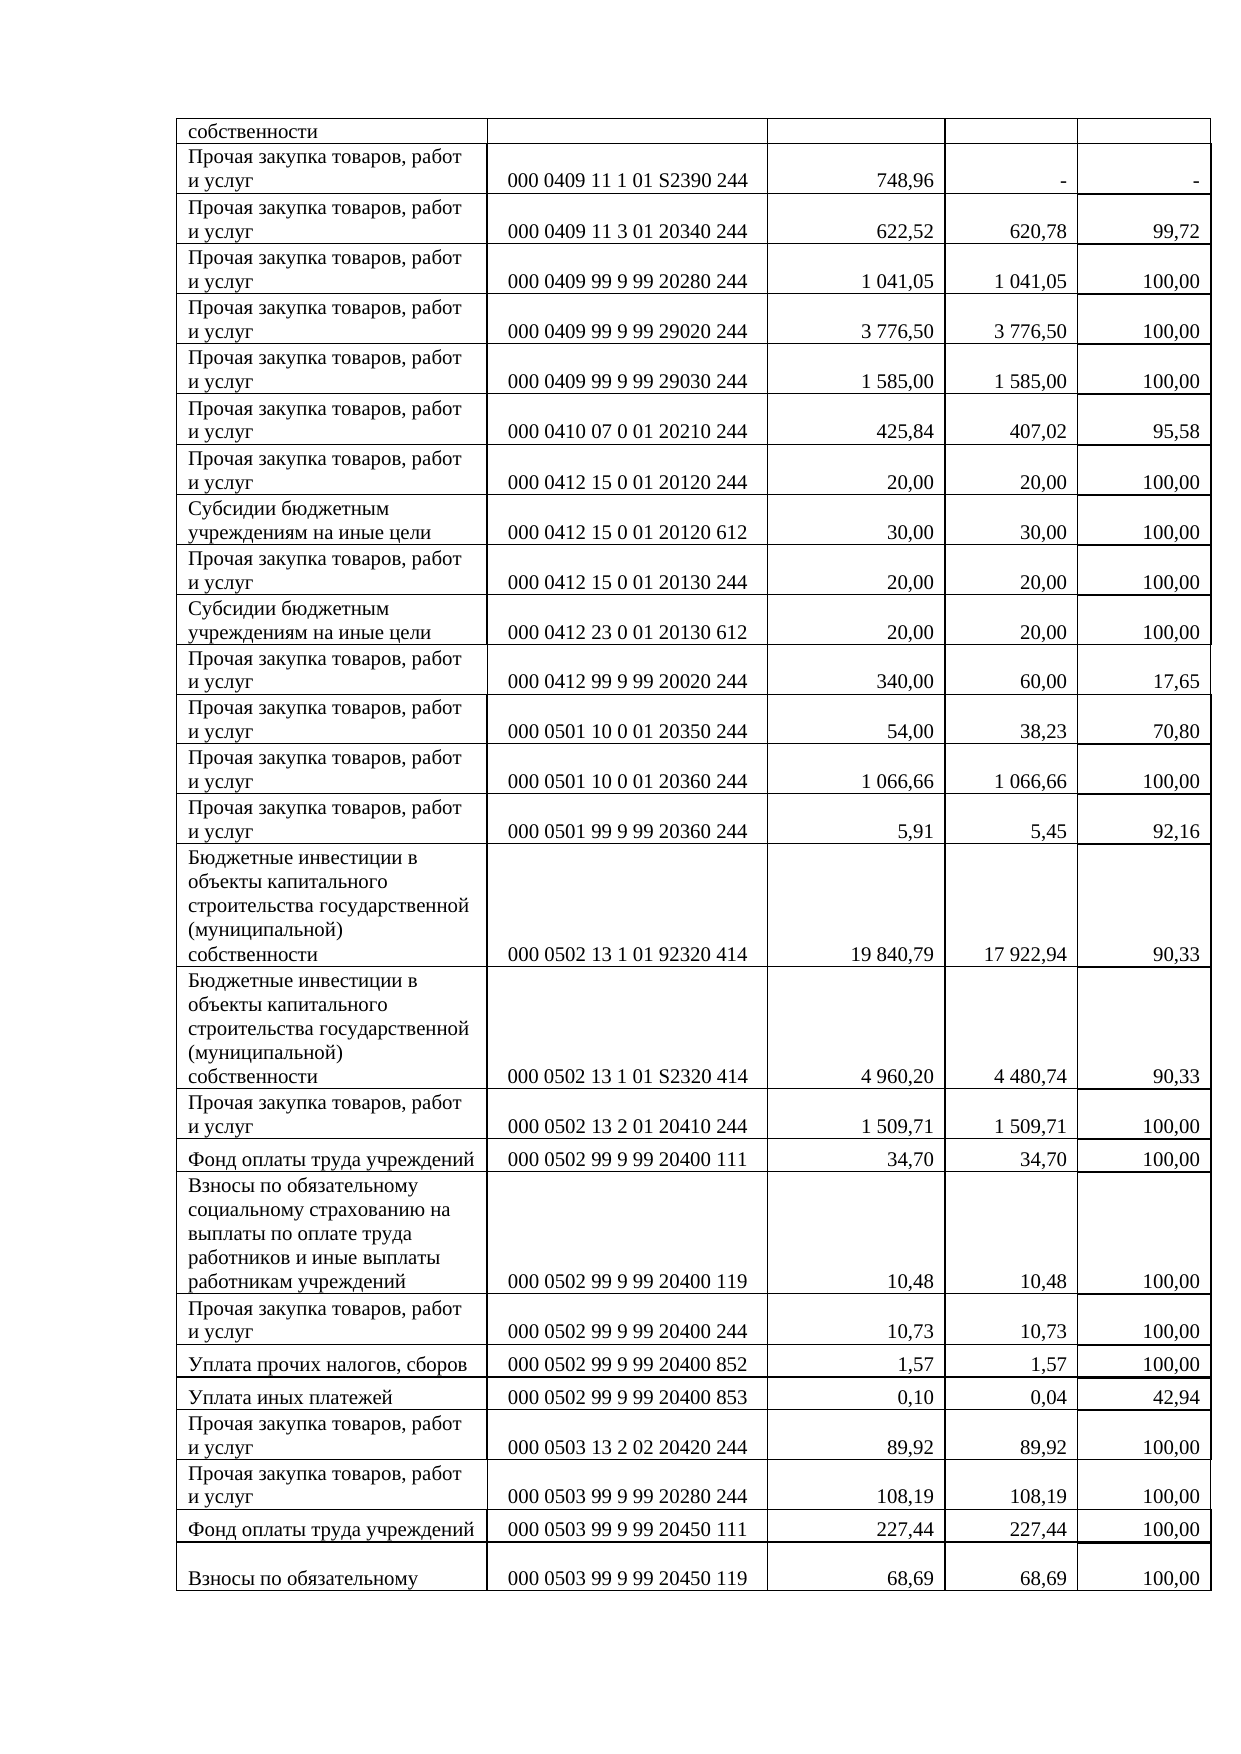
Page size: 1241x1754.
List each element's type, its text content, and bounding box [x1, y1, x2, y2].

table_cell 100,00 [1078, 1346, 1210, 1376]
table_cell 60,00 [946, 645, 1077, 693]
table_cell 100,00 [1078, 745, 1210, 793]
table_cell Взносы по обязательному социальному страхованию на выплаты по оплате труда работников и иные выплаты работникам учреждений [177, 1172, 486, 1293]
table_cell 000 0412 15 0 01 20130 244 [488, 545, 767, 594]
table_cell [488, 1543, 767, 1590]
table_cell 34,70 [946, 1139, 1077, 1171]
table_cell 1 585,00 [768, 344, 944, 393]
table_cell 227,44 [768, 1510, 944, 1541]
table_cell 100,00 [1078, 345, 1210, 393]
table_cell 000 0501 10 0 01 20350 244 [488, 695, 767, 743]
table_cell 10,48 [768, 1172, 944, 1293]
table_cell 95,58 [1078, 395, 1210, 443]
table_cell 54,00 [768, 695, 944, 743]
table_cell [177, 119, 487, 143]
table_cell 30,00 [946, 495, 1077, 544]
table_cell 000 0503 99 9 99 20450 111 [488, 1510, 767, 1541]
table_cell 28,80 [768, 119, 944, 143]
table_cell 99,72 [1078, 195, 1210, 243]
table_cell 748,96 [768, 144, 944, 192]
table_cell 000 0412 15 0 01 20120 244 [488, 445, 767, 494]
table_cell 89,92 [946, 1410, 1077, 1459]
table_cell 000 0412 99 9 99 20020 244 [488, 645, 767, 693]
table_cell 20,00 [768, 595, 944, 644]
table_cell 68,69 [768, 1543, 944, 1590]
table_cell Прочая закупка товаров, работ и услуг [177, 794, 486, 843]
table_cell 000 0502 13 1 01 S2320 414 [488, 967, 767, 1088]
table_cell Прочая закупка товаров, работ и услуг [177, 144, 486, 192]
table_cell 100,00 [1078, 596, 1210, 644]
table_cell 4 480,74 [946, 967, 1077, 1088]
table_cell 000 0502 99 9 99 20400 119 [488, 1172, 767, 1293]
table_cell 108,19 [768, 1460, 944, 1508]
table_cell 100,00 [1078, 1510, 1210, 1541]
table_cell 407,02 [946, 394, 1077, 443]
table_cell 100,00 [1078, 1544, 1210, 1590]
table_cell 1 509,71 [768, 1089, 944, 1138]
table_cell Прочая закупка товаров, работ и услуг [177, 194, 486, 243]
table_cell 1 509,71 [946, 1089, 1077, 1138]
table_cell 0,04 [946, 1378, 1077, 1409]
table_cell Прочая закупка товаров, работ и услуг [177, 545, 486, 594]
table_cell 000 0412 15 0 01 20120 612 [488, 495, 767, 544]
table_cell 000 0410 07 0 01 20210 244 [488, 394, 767, 443]
table_cell 425,84 [768, 394, 944, 443]
table_cell Прочая закупка товаров, работ и услуг [177, 1410, 486, 1459]
table_cell 000 0409 11 1 01 S2390 244 [488, 144, 767, 192]
table_cell 68,69 [946, 1543, 1077, 1590]
table_cell 000 0502 99 9 99 20400 853 [488, 1378, 767, 1409]
table_cell 000 0412 23 0 01 20130 612 [488, 595, 767, 644]
table_cell 19 840,79 [768, 844, 944, 966]
table_cell 1 066,66 [946, 744, 1077, 793]
table_cell Прочая закупка товаров, работ и услуг [177, 1089, 486, 1138]
table_cell Прочая закупка товаров, работ и услуг [177, 1460, 487, 1508]
table_cell 10,73 [768, 1294, 944, 1343]
table_cell 000 0503 99 9 99 20280 244 [488, 1460, 767, 1508]
table_cell 100,00 [1078, 1140, 1210, 1171]
table_cell Прочая закупка товаров, работ и услуг [177, 695, 486, 743]
table_cell 000 0502 99 9 99 20400 244 [488, 1294, 767, 1343]
table_cell Уплата прочих налогов, сборов [177, 1345, 486, 1376]
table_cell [488, 119, 767, 143]
table_cell - [946, 119, 1077, 143]
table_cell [177, 1543, 486, 1590]
table_cell 1 041,05 [768, 244, 944, 293]
table_cell 3 776,50 [768, 294, 944, 343]
table_cell 90,33 [1078, 845, 1210, 966]
table_cell 30,00 [768, 495, 944, 544]
table_cell 17,65 [1078, 645, 1210, 693]
table_cell 20,00 [768, 445, 944, 494]
table_cell 1,57 [946, 1345, 1077, 1376]
table_cell 000 0502 13 1 01 92320 414 [488, 844, 767, 966]
table_cell Бюджетные инвестиции в объекты капитального строительства государственной (муниципальной) собственности [177, 967, 486, 1088]
table_cell 89,92 [768, 1410, 944, 1459]
table_cell 000 0501 99 9 99 20360 244 [488, 794, 767, 843]
table_cell 1 066,66 [768, 744, 944, 793]
table_cell 100,00 [1078, 295, 1210, 343]
table_cell 227,44 [946, 1510, 1077, 1541]
table_cell 38,23 [946, 695, 1077, 743]
table_cell 1,57 [768, 1345, 944, 1376]
table_cell 000 0502 13 2 01 20410 244 [488, 1089, 767, 1138]
table_cell 20,00 [946, 545, 1077, 594]
table_cell 100,00 [1078, 1295, 1210, 1343]
table_cell 100,00 [1078, 1411, 1210, 1459]
table_cell 1 585,00 [946, 344, 1077, 393]
table_cell 622,52 [768, 194, 944, 243]
table_cell 20,00 [768, 545, 944, 594]
table_cell 20,00 [946, 595, 1077, 644]
table_cell 340,00 [768, 645, 944, 693]
table_cell 000 0503 13 2 02 20420 244 [488, 1410, 767, 1459]
table_cell 17 922,94 [946, 844, 1077, 966]
table_cell 3 776,50 [946, 294, 1077, 343]
table_cell 000 0409 11 3 01 20340 244 [488, 194, 767, 243]
table_cell - [1078, 144, 1210, 192]
table_cell 000 0409 99 9 99 29020 244 [488, 294, 767, 343]
table_cell 10,48 [946, 1172, 1077, 1293]
table_cell Субсидии бюджетным учреждениям на иные цели [177, 495, 486, 544]
table_cell 20,00 [946, 445, 1077, 494]
table_cell Уплата иных платежей [177, 1378, 486, 1409]
table_cell Прочая закупка товаров, работ и услуг [177, 294, 486, 343]
table_cell 90,33 [1078, 968, 1210, 1088]
table_cell Прочая закупка товаров, работ и услуг [177, 645, 487, 693]
table_cell 000 0502 99 9 99 20400 852 [488, 1345, 767, 1376]
table_cell 4 960,20 [768, 967, 944, 1088]
table_cell 100,00 [1078, 245, 1210, 293]
table_cell Прочая закупка товаров, работ и услуг [177, 394, 486, 443]
table_cell - [1078, 119, 1210, 143]
table_cell 620,78 [946, 194, 1077, 243]
table_cell 100,00 [1078, 1090, 1210, 1138]
table_cell Фонд оплаты труда учреждений [177, 1510, 486, 1541]
table_cell 100,00 [1078, 446, 1210, 494]
table_cell Субсидии бюджетным учреждениям на иные цели [177, 595, 486, 644]
table_cell 100,00 [1078, 496, 1210, 544]
table_cell 92,16 [1078, 795, 1210, 843]
table_cell Фонд оплаты труда учреждений [177, 1139, 486, 1171]
table_cell 100,00 [1078, 1460, 1210, 1508]
table_cell Прочая закупка товаров, работ и услуг [177, 744, 486, 793]
table_cell 000 0502 99 9 99 20400 111 [488, 1139, 767, 1171]
table_cell 000 0409 99 9 99 29030 244 [488, 344, 767, 393]
table_cell Прочая закупка товаров, работ и услуг [177, 445, 486, 494]
table_cell 5,91 [768, 794, 944, 843]
table_cell 1 041,05 [946, 244, 1077, 293]
table_cell 70,80 [1078, 695, 1210, 743]
table_cell 42,94 [1078, 1379, 1210, 1409]
table_cell Прочая закупка товаров, работ и услуг [177, 344, 486, 393]
table_cell 10,73 [946, 1294, 1077, 1343]
table_cell Бюджетные инвестиции в объекты капитального строительства государственной (муниципальной) собственности [177, 844, 486, 966]
table_cell 108,19 [946, 1460, 1077, 1508]
table_cell 5,45 [946, 794, 1077, 843]
table_cell Прочая закупка товаров, работ и услуг [177, 244, 486, 293]
table_cell - [946, 144, 1077, 192]
table_cell 34,70 [768, 1139, 944, 1171]
table_cell 100,00 [1078, 546, 1210, 594]
table_cell 000 0409 99 9 99 20280 244 [488, 244, 767, 293]
table_cell 100,00 [1078, 1173, 1210, 1293]
table_cell 0,10 [768, 1378, 944, 1409]
table_cell 000 0501 10 0 01 20360 244 [488, 744, 767, 793]
table_cell Прочая закупка товаров, работ и услуг [177, 1294, 486, 1343]
